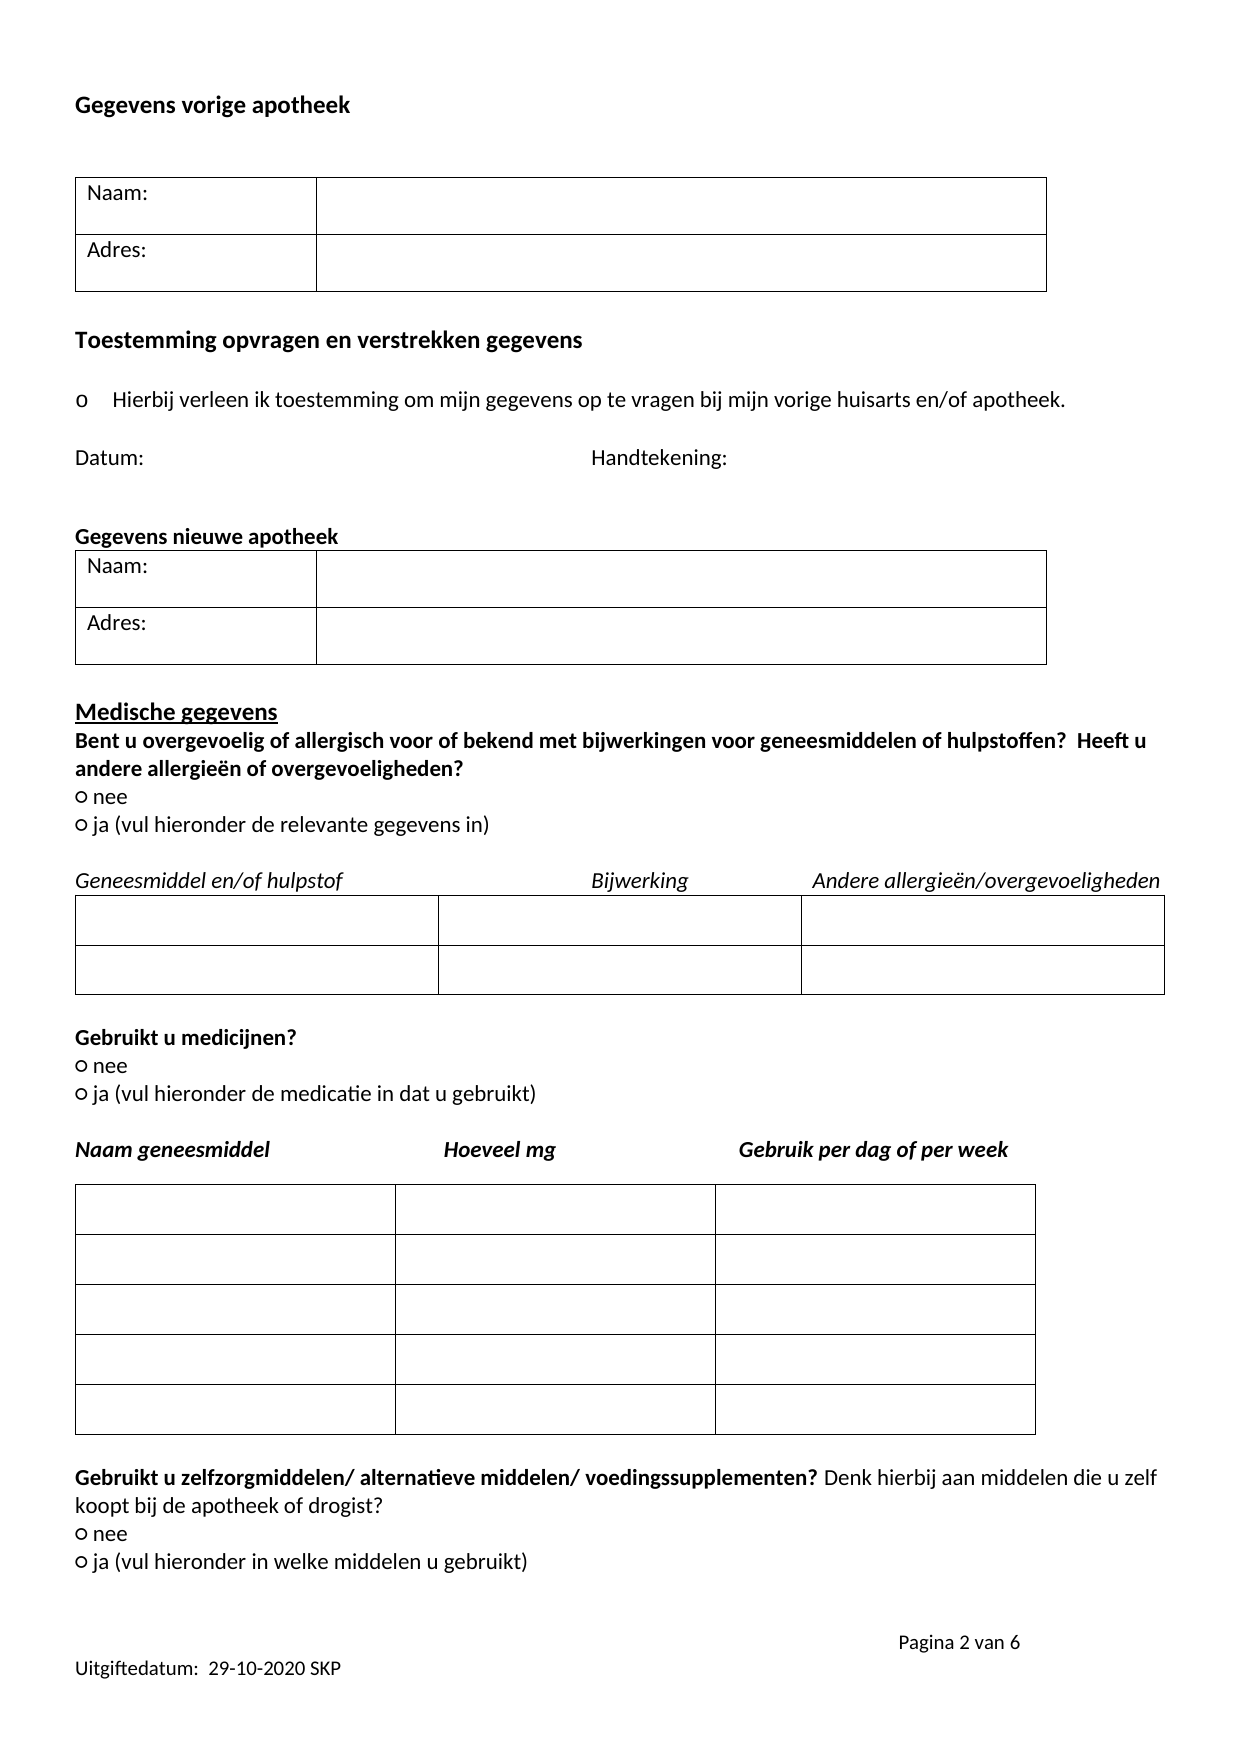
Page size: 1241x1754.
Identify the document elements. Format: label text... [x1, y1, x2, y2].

table_cell [716, 1235, 1035, 1284]
table_header [439, 896, 801, 944]
table_cell [716, 1285, 1035, 1334]
table_cell [317, 235, 1046, 291]
table_cell [76, 1235, 395, 1284]
table_header [802, 896, 1164, 944]
table_cell [76, 1285, 395, 1334]
table_header [317, 178, 1046, 234]
text Geneesmiddel en/of hulpstof Bijwerking Andere allergieën/overgevoeligheden [75, 838, 1165, 894]
table_cell [802, 946, 1164, 994]
table_cell [396, 1335, 715, 1384]
text ○ nee ○ ja (vul hieronder de medicatie in dat u gebruikt) [75, 1051, 1165, 1107]
table_header [76, 1185, 395, 1234]
table_cell Adres: [76, 235, 316, 291]
table_cell [439, 946, 801, 994]
text Naam geneesmiddel Hoeveel mg Gebruik per dag of per week [75, 1107, 1165, 1163]
text ○ ja (vul hieronder de relevante gegevens in) [75, 811, 1165, 838]
table_cell [76, 1385, 395, 1434]
text Gegevens vorige apotheek [75, 89, 1165, 148]
table_cell [76, 946, 438, 994]
table_header [317, 551, 1046, 607]
table_header Naam: [76, 551, 316, 607]
table_cell [76, 1335, 395, 1384]
text Toestemming opvragen en verstrekken gegevens [75, 324, 1165, 355]
table_cell [317, 608, 1046, 664]
table_cell [396, 1235, 715, 1284]
table_cell [396, 1285, 715, 1334]
text ○ nee [75, 782, 1165, 811]
subtitle Gegevens nieuwe apotheek [75, 522, 1165, 550]
text Gebruikt u medicijnen? [75, 995, 1165, 1051]
text Datum: Handtekening: [75, 443, 1165, 471]
table_cell [716, 1335, 1035, 1384]
table_cell [716, 1385, 1035, 1434]
list Hierbij verleen ik toestemming om mijn gegevens op te vragen bij mijn vorige huisarts en/of apotheek. [75, 386, 1165, 415]
table_cell Adres: [76, 608, 316, 664]
table_header [716, 1185, 1035, 1234]
text Medische gegevens Bent u overgevoelig of allergisch voor of bekend met bijwerkingen voor geneesmiddelen of hulpstoffen? Heeft u andere allergieën of overgevoeligheden? [75, 696, 1165, 782]
table_cell [396, 1385, 715, 1434]
table_header [76, 896, 438, 944]
text Gebruikt u zelfzorgmiddelen/ alternatieve middelen/ voedingssupplementen? Denk hierbij aan middelen die u zelf koopt bij de apotheek of drogist? [75, 1435, 1165, 1519]
text ○ nee ○ ja (vul hieronder in welke middelen u gebruikt) [75, 1519, 1165, 1575]
table_header [396, 1185, 715, 1234]
table_header Naam: [76, 178, 316, 234]
